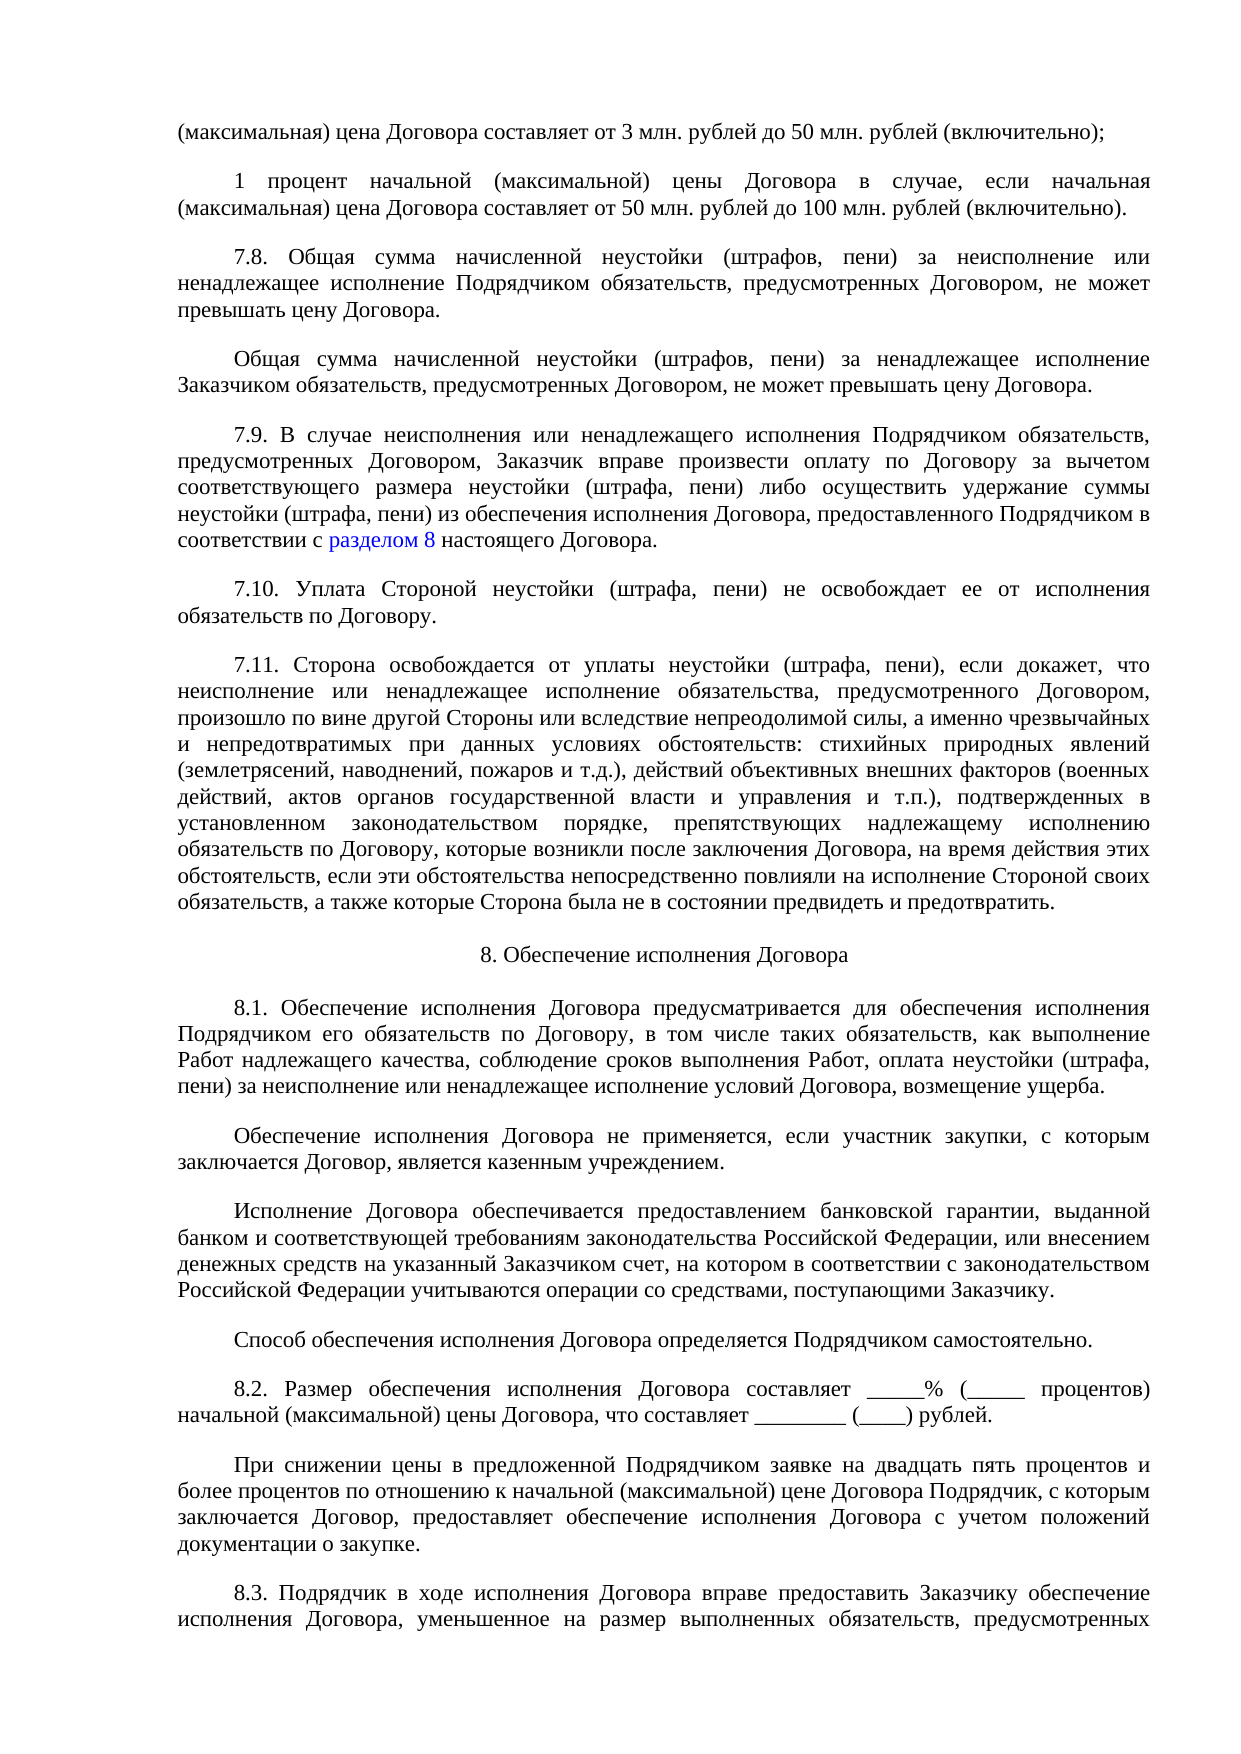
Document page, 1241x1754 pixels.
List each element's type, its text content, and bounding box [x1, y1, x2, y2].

text 8. Обеспечение исполнения Договора [177, 941, 1152, 967]
text 8.1. Обеспечение исполнения Договора предусматривается для обеспечения исполнения Подрядчиком его обязательств по Договору, в том числе таких обязательств, как выполнение Работ надлежащего качества, соблюдение сроков выполнения Работ, оплата неустойки (штрафа, пени) за неисполнение или ненадлежащее исполнение условий Договора, возмещение ущерба. [177, 993, 1152, 1099]
text Исполнение Договора обеспечивается предоставлением банковской гарантии, выданной банком и соответствующей требованиям законодательства Российской Федерации, или внесением денежных средств на указанный Заказчиком счет, на котором в соответствии с законодательством Российской Федерации учитываются операции со средствами, поступающими Заказчику. [177, 1197, 1152, 1303]
text При снижении цены в предложенной Подрядчиком заявке на двадцать пять процентов и более процентов по отношению к начальной (максимальной) цене Договора Подрядчик, с которым заключается Договор, предоставляет обеспечение исполнения Договора с учетом положений документации о закупке. [177, 1451, 1152, 1556]
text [177, 1579, 1152, 1632]
text 7.10. Уплата Стороной неустойки (штрафа, пени) не освобождает ее от исполнения обязательств по Договору. [177, 575, 1152, 628]
text 7.8. Общая сумма начисленной неустойки (штрафов, пени) за неисполнение или ненадлежащее исполнение Подрядчиком обязательств, предусмотренных Договором, не может превышать цену Договора. [177, 243, 1152, 322]
text Способ обеспечения исполнения Договора определяется Подрядчиком самостоятельно. [177, 1326, 1152, 1352]
text 8.2. Размер обеспечения исполнения Договора составляет _____% (_____ процентов) начальной (максимальной) цены Договора, что составляет ________ (____) рублей. [177, 1375, 1152, 1428]
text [177, 118, 1152, 144]
text 7.9. В случае неисполнения или ненадлежащего исполнения Подрядчиком обязательств, предусмотренных Договором, Заказчик вправе произвести оплату по Договору за вычетом соответствующего размера неустойки (штрафа, пени) либо осуществить удержание суммы неустойки (штрафа, пени) из обеспечения исполнения Договора, предоставленного Подрядчиком в соответствии с разделом 8 настоящего Договора. [177, 421, 1152, 552]
text Обеспечение исполнения Договора не применяется, если участник закупки, с которым заключается Договор, является казенным учреждением. [177, 1122, 1152, 1174]
text Общая сумма начисленной неустойки (штрафов, пени) за ненадлежащее исполнение Заказчиком обязательств, предусмотренных Договором, не может превышать цену Договора. [177, 345, 1152, 398]
text 1 процент начальной (максимальной) цены Договора в случае, если начальная (максимальная) цена Договора составляет от 50 млн. рублей до 100 млн. рублей (включительно). [177, 167, 1152, 220]
text 7.11. Сторона освобождается от уплаты неустойки (штрафа, пени), если докажет, что неисполнение или ненадлежащее исполнение обязательства, предусмотренного Договором, произошло по вине другой Стороны или вследствие непреодолимой силы, а именно чрезвычайных и непредотвратимых при данных условиях обстоятельств: стихийных природных явлений (землетрясений, наводнений, пожаров и т.д.), действий объективных внешних факторов (военных действий, актов органов государственной власти и управления и т.п.), подтвержденных в установленном законодательством порядке, препятствующих надлежащему исполнению обязательств по Договору, которые возникли после заключения Договора, на время действия этих обстоятельств, если эти обстоятельства непосредственно повлияли на исполнение Стороной своих обязательств, а также которые Сторона была не в состоянии предвидеть и предотвратить. [177, 651, 1152, 914]
